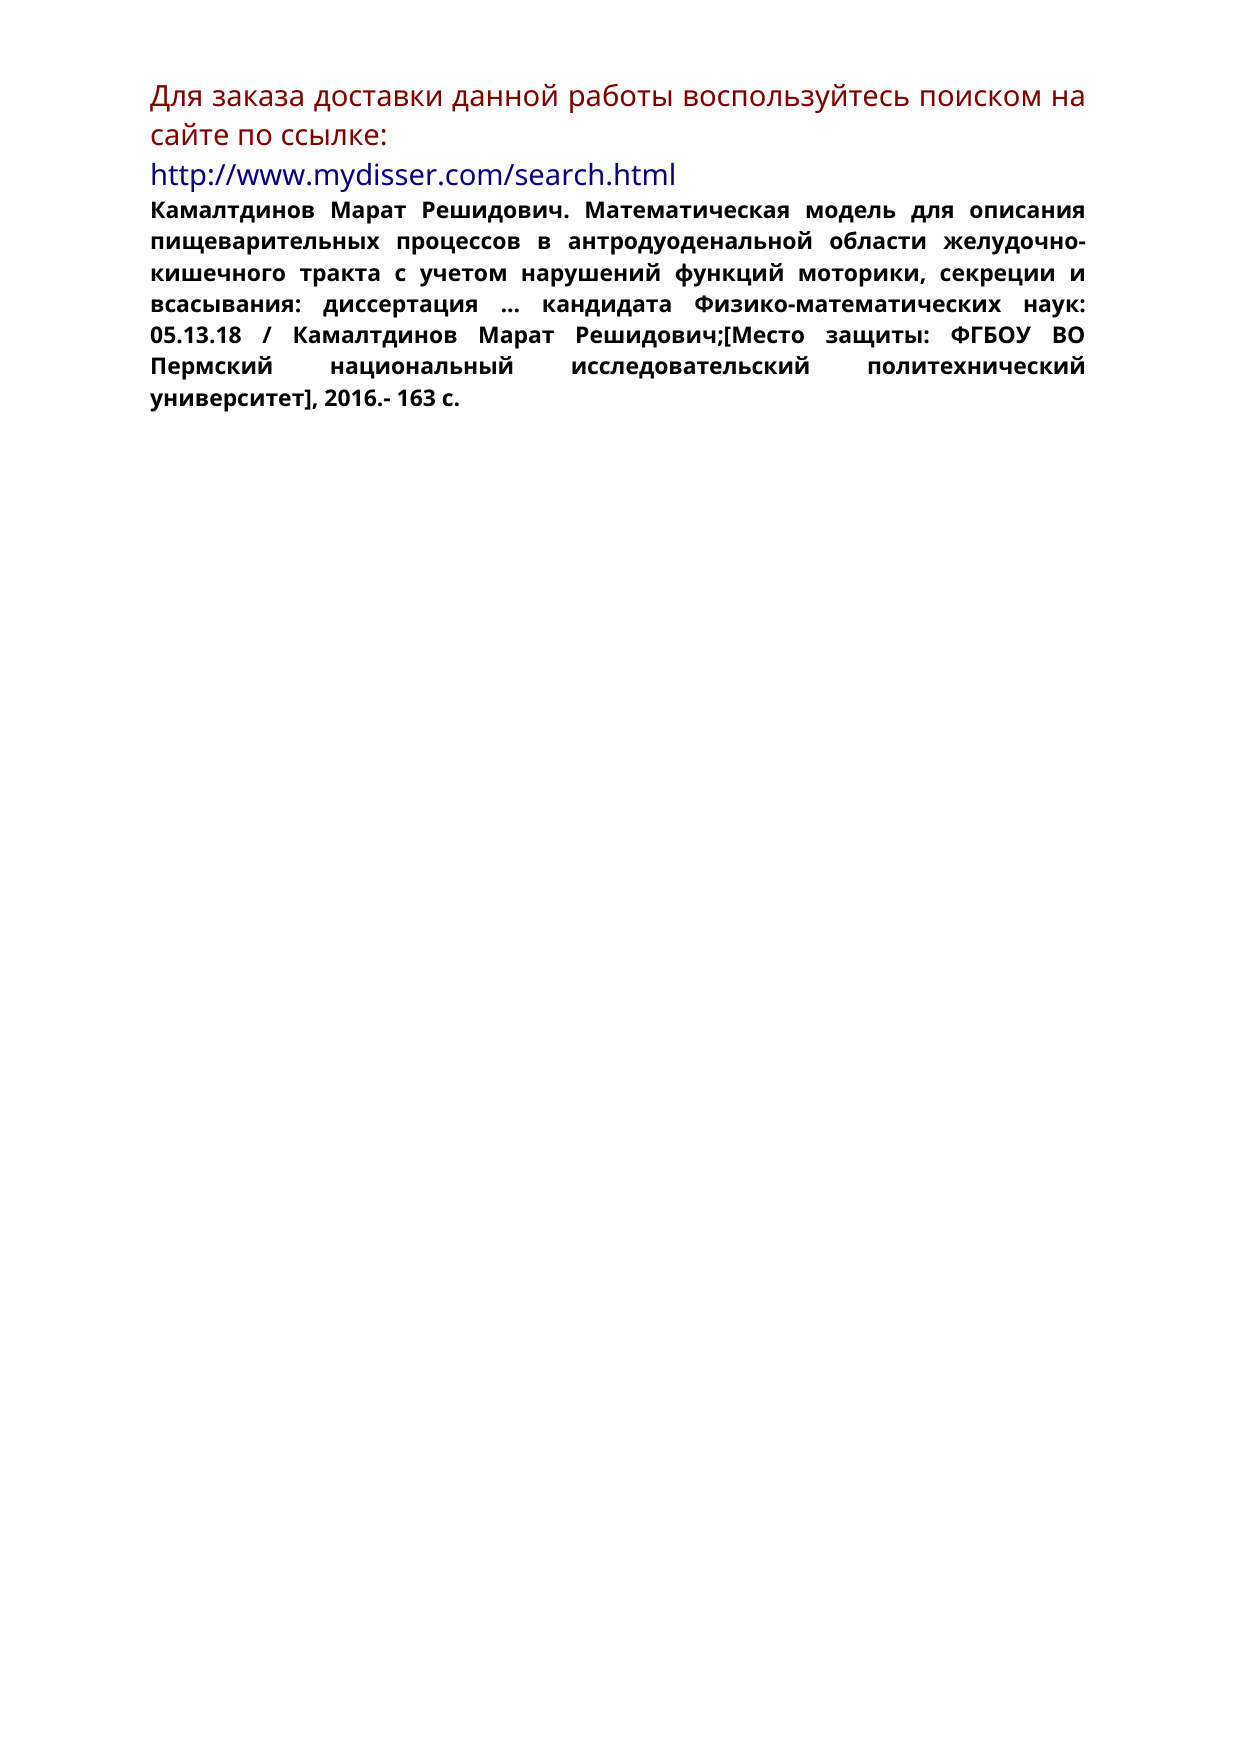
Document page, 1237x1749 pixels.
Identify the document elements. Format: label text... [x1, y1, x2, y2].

text Камалтдинов Марат Решидович. Математическая модель для описания пищеварительных процессов в антродуоденальной области желудочно-кишечного тракта с учетом нарушений функций моторики, секреции и всасывания: диссертация ... кандидата Физико-математических наук: 05.13.18 / Камалтдинов Марат Решидович;[Место защиты: ФГБОУ ВО Пермский национальный исследовательский политехнический университет], 2016.- 163 с. [150, 194, 1086, 413]
